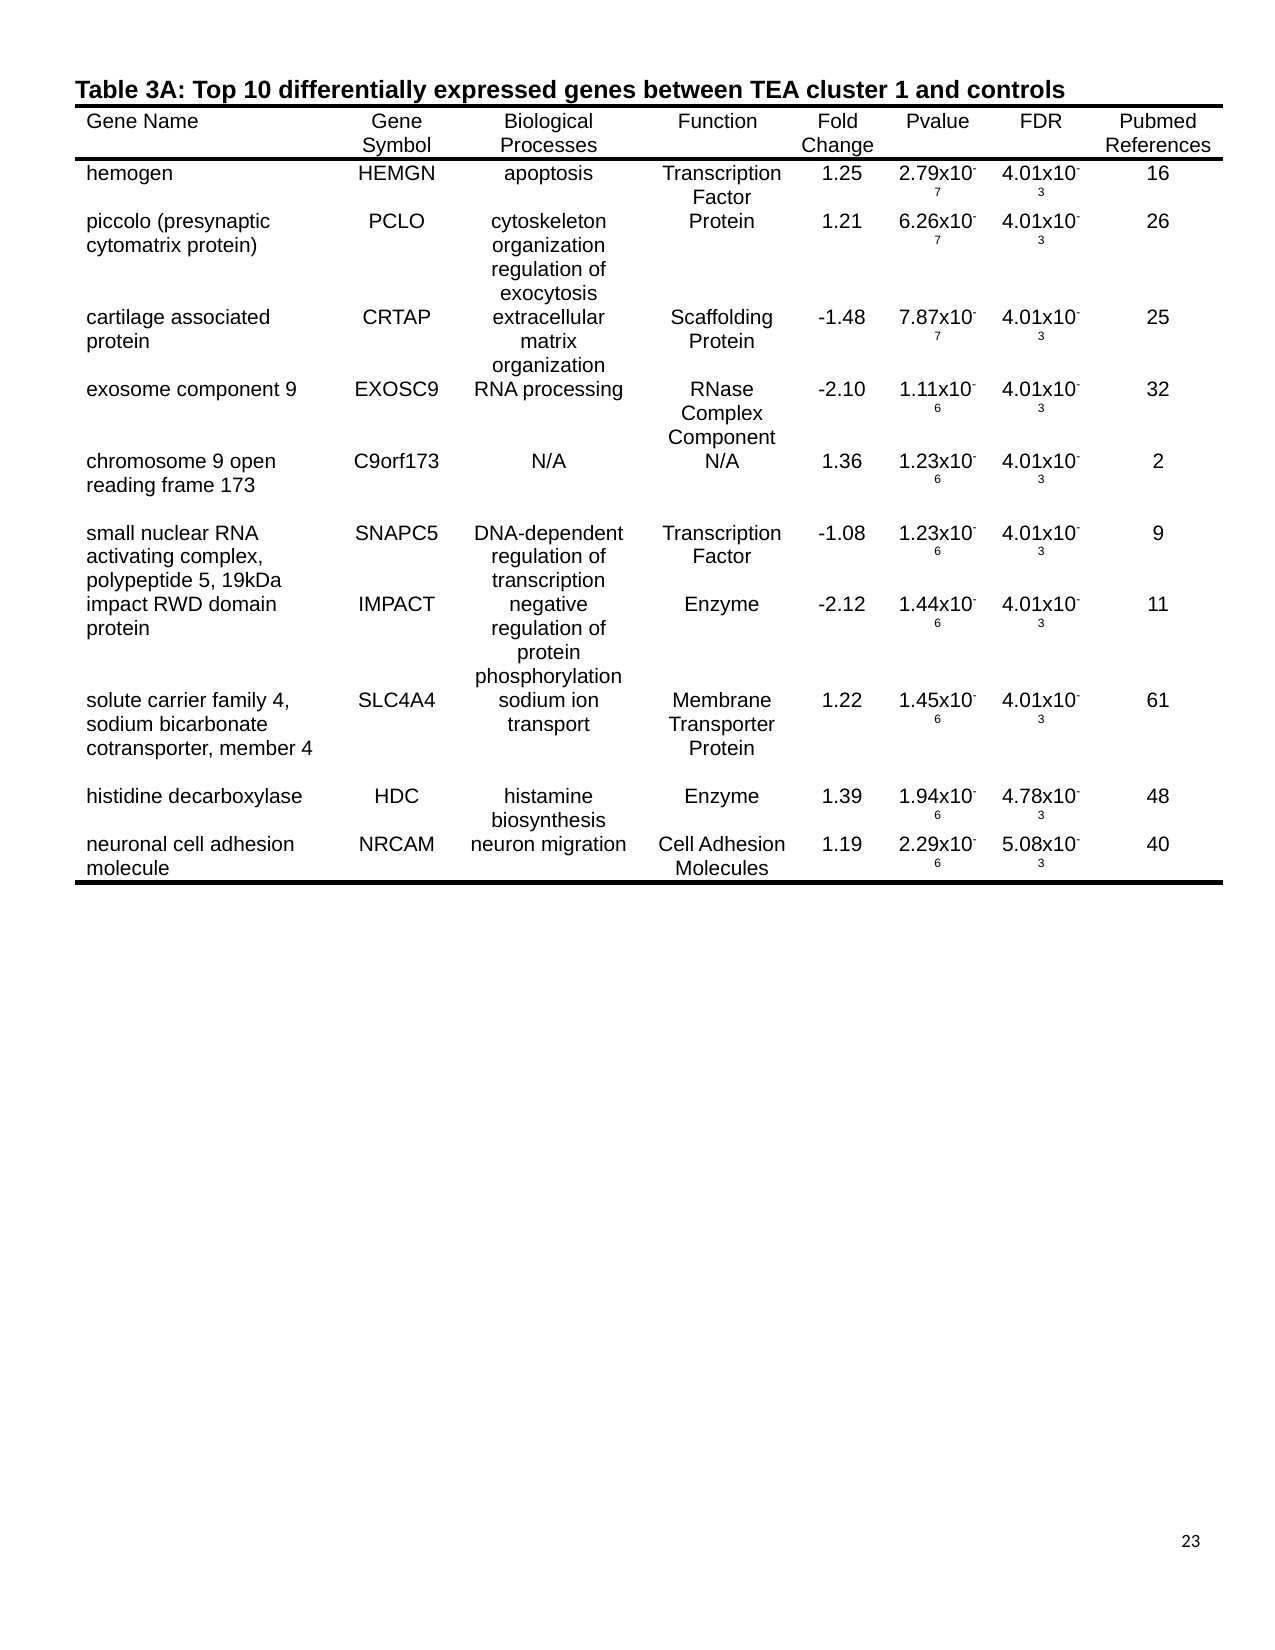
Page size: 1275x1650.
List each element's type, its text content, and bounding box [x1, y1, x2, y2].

table_cell 4.01x10-3 [989, 592, 1093, 688]
table_cell 1.21 [797, 209, 886, 305]
table_cell NRCAM [343, 832, 451, 880]
table_cell N/A [646, 449, 797, 520]
table_cell 16 [1093, 161, 1222, 209]
table_cell Transcription Factor [646, 161, 797, 209]
table_cell 4.01x10-3 [989, 449, 1093, 520]
table_cell apoptosis [451, 161, 646, 209]
table_header Biological Processes [451, 108, 646, 156]
table_cell neuron migration [451, 832, 646, 880]
table_cell 1.25 [797, 161, 886, 209]
table_cell N/A [451, 449, 646, 520]
table_cell 11 [1093, 592, 1222, 688]
table_cell RNA processing [451, 377, 646, 448]
table_cell Membrane Transporter Protein [646, 688, 797, 784]
table_cell chromosome 9 open reading frame 173 [75, 449, 342, 520]
table_header Gene Name [75, 108, 342, 156]
table_cell hemogen [75, 161, 342, 209]
table_cell 9 [1093, 520, 1222, 592]
table_cell EXOSC9 [343, 377, 451, 448]
table_cell -2.12 [797, 592, 886, 688]
table_cell 1.39 [797, 784, 886, 832]
table_cell exosome component 9 [75, 377, 342, 448]
table_cell sodium ion transport [451, 688, 646, 784]
table_cell C9orf173 [343, 449, 451, 520]
table_cell -1.48 [797, 305, 886, 377]
table_cell 4.01x10-3 [989, 688, 1093, 784]
text Table 3A: Top 10 differentially expressed genes between TEA cluster 1 and controls [75, 75, 1200, 104]
table_cell Cell Adhesion Molecules [646, 832, 797, 880]
table_cell neuronal cell adhesion molecule [75, 832, 342, 880]
table_cell cartilage associated protein [75, 305, 342, 377]
table_cell 26 [1093, 209, 1222, 305]
table_cell -2.10 [797, 377, 886, 448]
table_cell 2.79x10-7 [886, 161, 988, 209]
table_cell impact RWD domain protein [75, 592, 342, 688]
table_cell 5.08x10-3 [989, 832, 1093, 880]
table_cell 1.36 [797, 449, 886, 520]
table_cell 1.94x10-6 [886, 784, 988, 832]
table_cell 7.87x10-7 [886, 305, 988, 377]
table_header Pubmed References [1093, 108, 1222, 156]
table_cell 61 [1093, 688, 1222, 784]
table_header FDR [989, 108, 1093, 156]
table_cell negative regulation of protein phosphorylation [451, 592, 646, 688]
table_cell piccolo (presynaptic cytomatrix protein) [75, 209, 342, 305]
table_cell small nuclear RNA activating complex, polypeptide 5, 19kDa [75, 520, 342, 592]
table_cell histidine decarboxylase [75, 784, 342, 832]
table_cell 1.45x10-6 [886, 688, 988, 784]
table_cell 6.26x10-7 [886, 209, 988, 305]
table_cell 4.01x10-3 [989, 305, 1093, 377]
table_cell HDC [343, 784, 451, 832]
table_header Function [646, 108, 789, 156]
table_header Gene Symbol [343, 108, 451, 156]
table_cell Protein [646, 209, 797, 305]
table_cell Transcription Factor [646, 520, 797, 592]
table_cell 1.44x10-6 [886, 592, 988, 688]
table_cell 2.29x10-6 [886, 832, 988, 880]
table_cell 32 [1093, 377, 1222, 448]
table_cell 4.01x10-3 [989, 161, 1093, 209]
table_cell 4.01x10-3 [989, 377, 1093, 448]
table_cell -1.08 [797, 520, 886, 592]
table_cell IMPACT [343, 592, 451, 688]
table_cell 1.19 [797, 832, 886, 880]
table_cell 1.23x10-6 [886, 449, 988, 520]
table_cell 48 [1093, 784, 1222, 832]
table_cell SNAPC5 [343, 520, 451, 592]
table_cell 1.23x10-6 [886, 520, 988, 592]
table_cell CRTAP [343, 305, 451, 377]
table_cell 4.01x10-3 [989, 520, 1093, 592]
table_cell Scaffolding Protein [646, 305, 797, 377]
table_cell SLC4A4 [343, 688, 451, 784]
table_cell 1.22 [797, 688, 886, 784]
table_cell solute carrier family 4, sodium bicarbonate cotransporter, member 4 [75, 688, 342, 784]
table_cell DNA-dependent regulation of transcription [451, 520, 646, 592]
table_header Pvalue [886, 108, 988, 156]
table_header Fold Change [789, 108, 886, 156]
table_cell HEMGN [343, 161, 451, 209]
table_cell 4.78x10-3 [989, 784, 1093, 832]
table_cell 25 [1093, 305, 1222, 377]
table_cell PCLO [343, 209, 451, 305]
table_cell Enzyme [646, 784, 797, 832]
table_cell 40 [1093, 832, 1222, 880]
table_cell Enzyme [646, 592, 797, 688]
table_cell RNase Complex Component [646, 377, 797, 448]
table_cell 2 [1093, 449, 1222, 520]
table_cell 1.11x10-6 [886, 377, 988, 448]
table_cell cytoskeleton organization regulation of exocytosis [451, 209, 646, 305]
table_cell histamine biosynthesis [451, 784, 646, 832]
table_cell 4.01x10-3 [989, 209, 1093, 305]
table_cell extracellular matrix organization [451, 305, 646, 377]
